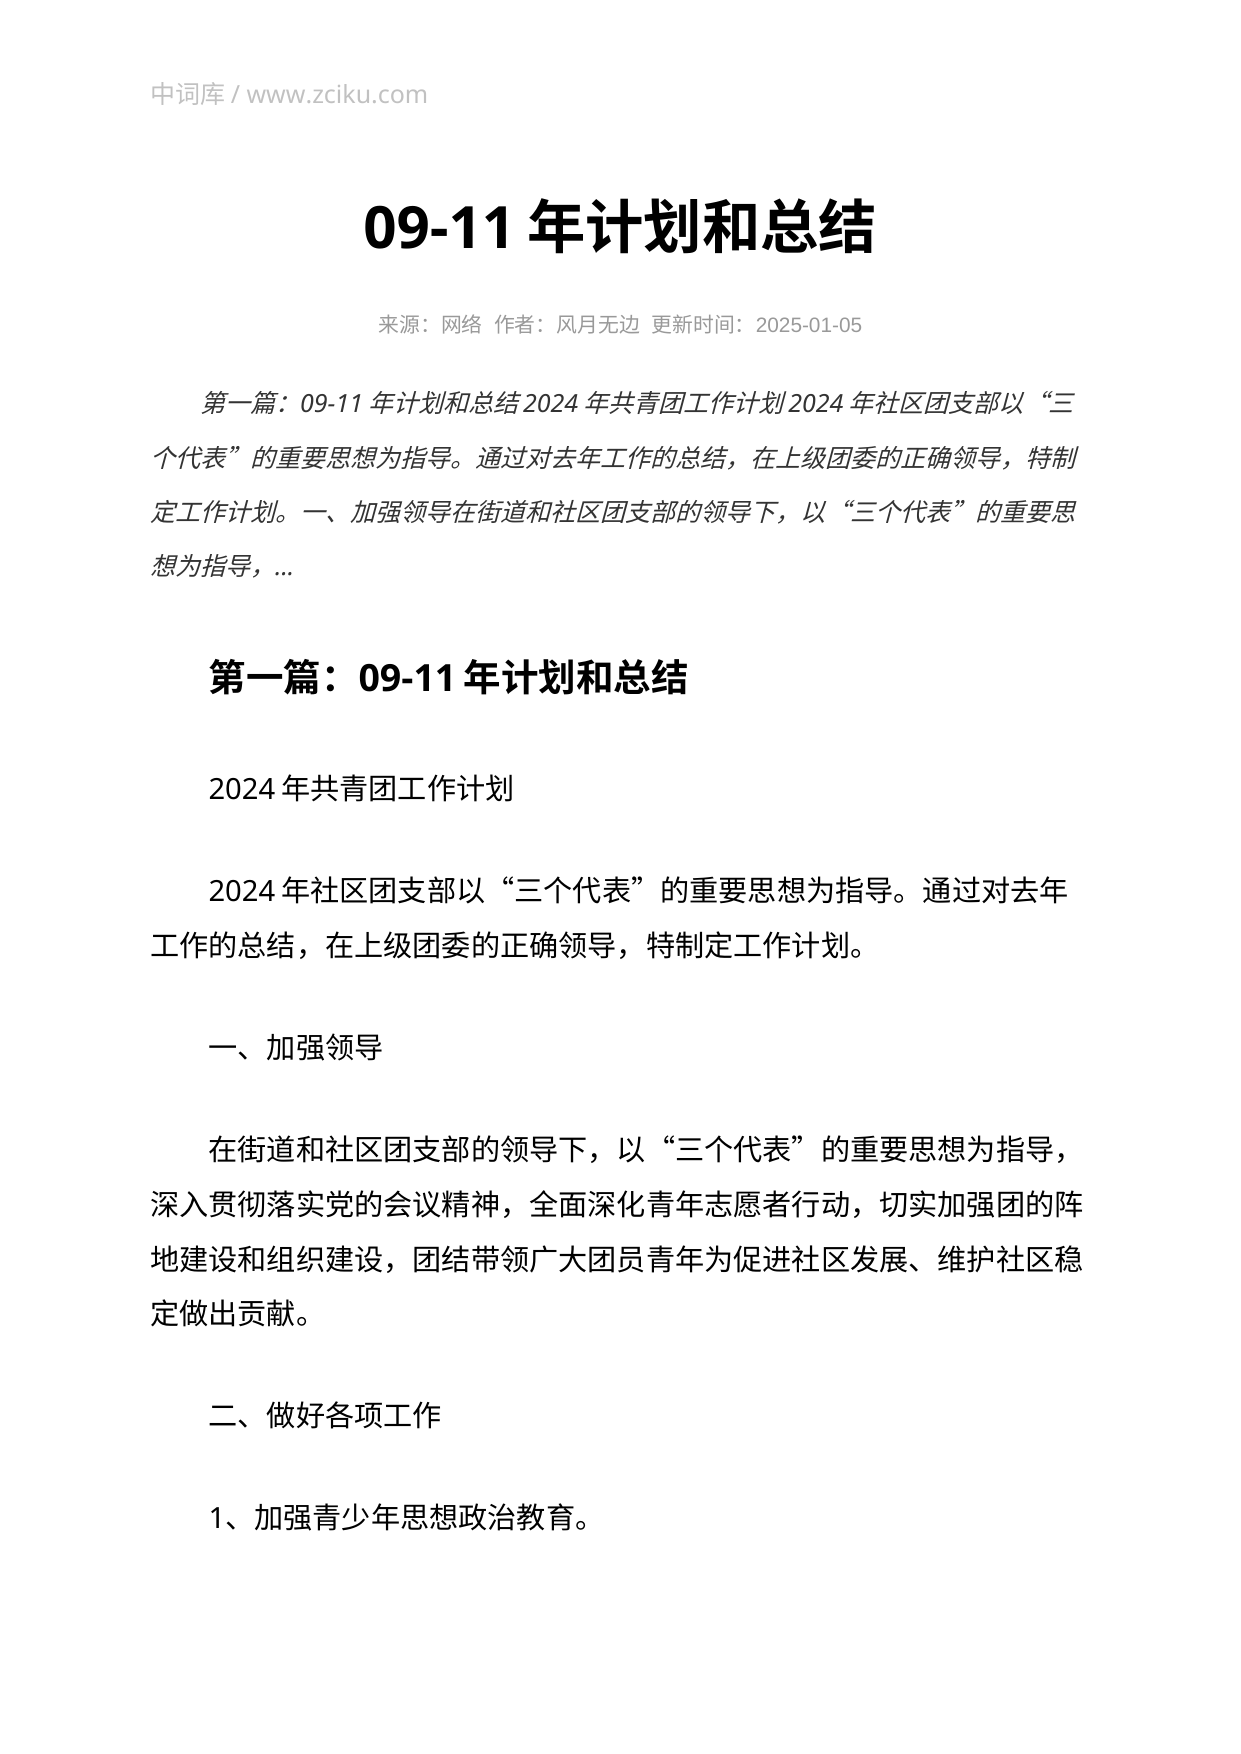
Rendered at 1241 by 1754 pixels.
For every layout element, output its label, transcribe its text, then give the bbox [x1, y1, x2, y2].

text 来源：网络 作者：风月无边 更新时间：2025-01-05 [150, 313, 1090, 337]
text 二、做好各项工作 [150, 1393, 1090, 1435]
text 1、加强青少年思想政治教育。 [150, 1494, 1090, 1537]
text 在街道和社区团支部的领导下，以“三个代表”的重要思想为指导，深入贯彻落实党的会议精神，全面深化青年志愿者行动，切实加强团的阵地建设和组织建设，团结带领广大团员青年为促进社区发展、维护社区稳定做出贡献。 [150, 1126, 1090, 1333]
text 第一篇：09-11年计划和总结 [150, 648, 1090, 703]
text 2024年社区团支部以“三个代表”的重要思想为指导。通过对去年工作的总结，在上级团委的正确领导，特制定工作计划。 [150, 868, 1090, 965]
text 一、加强领导 [150, 1024, 1090, 1067]
text 第一篇：09-11年计划和总结2024年共青团工作计划2024年社区团支部以“三个代表”的重要思想为指导。通过对去年工作的总结，在上级团委的正确领导，特制定工作计划。一、加强领导在街道和社区团支部的领导下，以“三个代表”的重要思想为指导，... [150, 384, 1090, 583]
text 2024年共青团工作计划 [150, 766, 1090, 808]
subtitle 09-11年计划和总结 [150, 181, 1090, 266]
